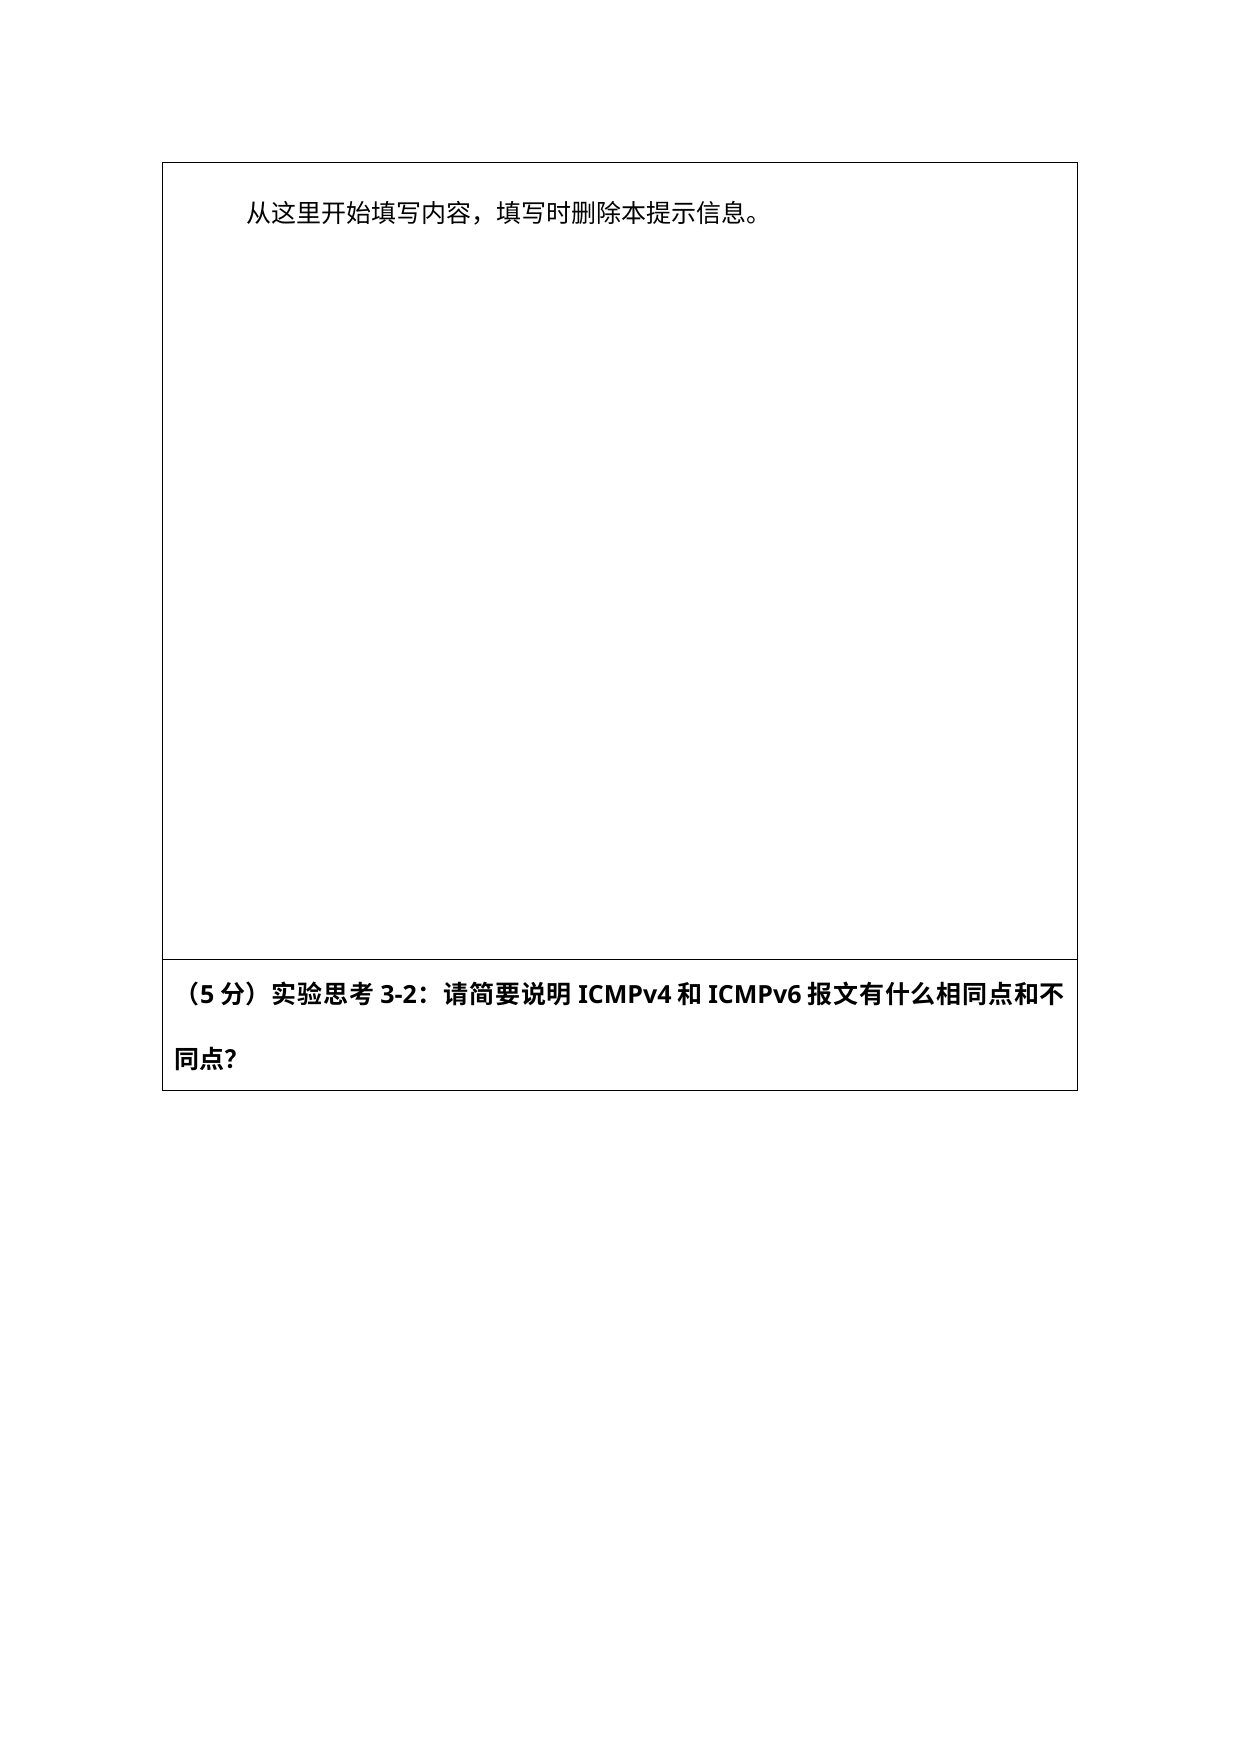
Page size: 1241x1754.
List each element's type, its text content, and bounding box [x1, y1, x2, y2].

table_cell 从这里开始填写内容，填写时删除本提示信息。 [163, 163, 1077, 959]
table_cell （5分）实验思考3-2：请简要说明ICMPv4和ICMPv6报文有什么相同点和不同点？ [163, 960, 1077, 1090]
